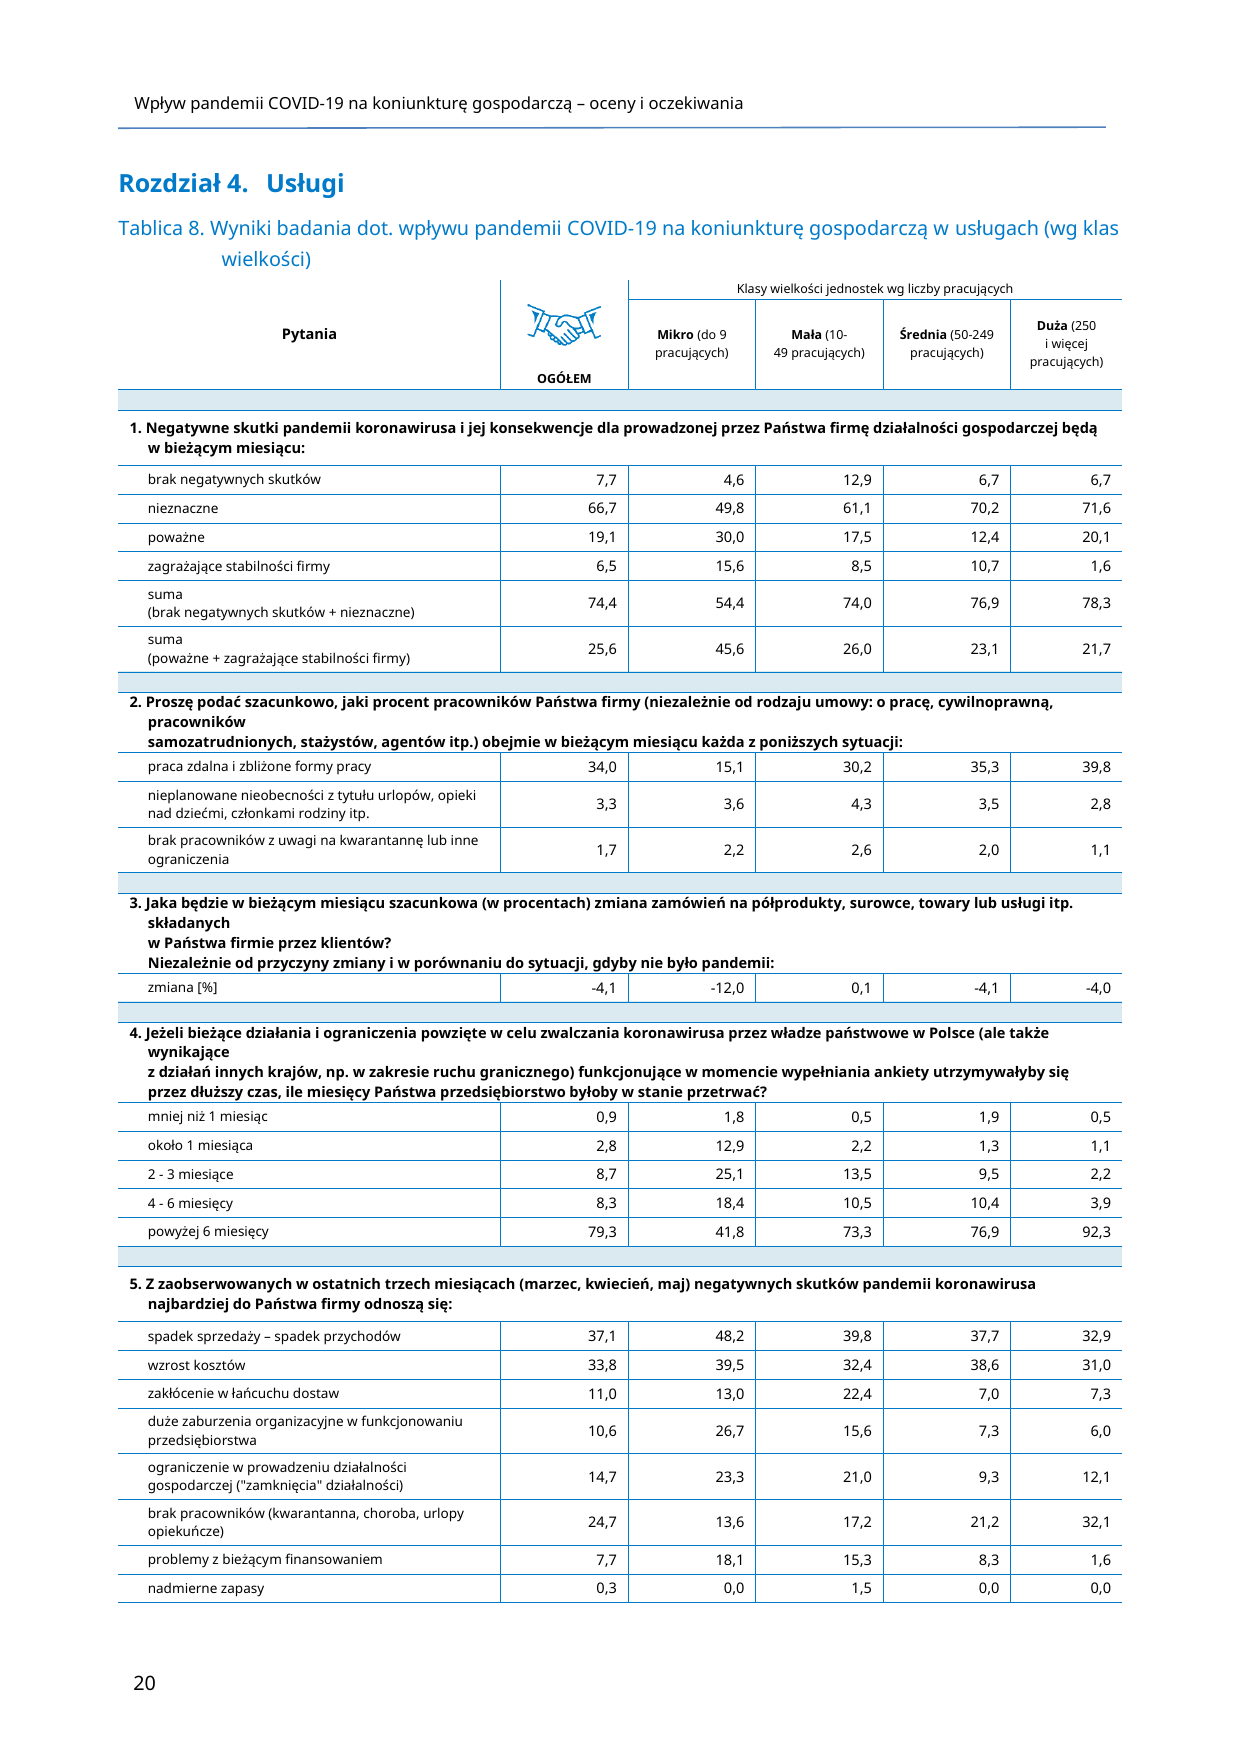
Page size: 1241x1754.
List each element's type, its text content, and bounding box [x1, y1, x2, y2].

table_cell 7,7 [501, 1546, 628, 1573]
table_cell 8,3 [884, 1546, 1010, 1573]
table_cell 25,1 [629, 1161, 755, 1188]
table_cell 79,3 [501, 1218, 628, 1246]
table_cell zmiana [%] [118, 974, 500, 1001]
table_cell 1,3 [884, 1132, 1010, 1159]
table_cell 1,6 [1011, 1546, 1122, 1573]
table_cell 37,7 [884, 1322, 1010, 1350]
table_cell spadek sprzedaży – spadek przychodów [118, 1322, 500, 1350]
table_cell brak pracowników (kwarantanna, choroba, urlopy opiekuńcze) [118, 1500, 500, 1545]
table_cell 11,0 [501, 1380, 628, 1407]
table_cell 1,1 [1011, 828, 1122, 872]
table_cell 2,0 [884, 828, 1010, 872]
table_cell 24,7 [501, 1500, 628, 1545]
table_cell 74,0 [756, 581, 883, 626]
table_cell 39,8 [756, 1322, 883, 1350]
table_cell 1,5 [756, 1575, 883, 1602]
table_cell 4. Jeżeli bieżące działania i ograniczenia powzięte w celu zwalczania koronawirusa przez władze państwowe w Polsce (ale także wynikające z działań innych krajów, np. w zakresie ruchu granicznego) funkcjonujące w momencie wypełniania ankiety utrzymywałyby się przez dłuższy czas, ile miesięcy Państwa przedsiębiorstwo byłoby w stanie przetrwać? [118, 1023, 1122, 1102]
table_cell 78,3 [1011, 581, 1122, 626]
table_cell 0,0 [1011, 1575, 1122, 1602]
text Tablica 8. Wyniki badania dot. wpływu pandemii COVID-19 na koniunkturę gospodarczą w usługach (wg klas wielkości) [118, 214, 1122, 272]
table_cell 15,1 [629, 753, 755, 781]
table_cell 10,6 [501, 1409, 628, 1453]
table_cell 4,6 [629, 466, 755, 494]
table_cell 70,2 [884, 495, 1010, 522]
table_cell 12,1 [1011, 1454, 1122, 1499]
table_cell 48,2 [629, 1322, 755, 1350]
table_cell 39,8 [1011, 753, 1122, 781]
table_cell 10,5 [756, 1189, 883, 1217]
table_cell -4,1 [884, 974, 1010, 1001]
table_cell 74,4 [501, 581, 628, 626]
table_cell suma (brak negatywnych skutków + nieznaczne) [118, 581, 500, 626]
table_cell 13,0 [629, 1380, 755, 1407]
table_cell -4,1 [501, 974, 628, 1001]
picture [519, 280, 609, 369]
table_cell 6,7 [884, 466, 1010, 494]
table_cell 39,5 [629, 1351, 755, 1379]
table_cell 6,5 [501, 552, 628, 580]
table_cell duże zaburzenia organizacyjne w funkcjonowaniu przedsiębiorstwa [118, 1409, 500, 1453]
table_cell 4 - 6 miesięcy [118, 1189, 500, 1217]
table_cell 45,6 [629, 627, 755, 671]
table_cell 1,9 [884, 1103, 1010, 1131]
table_cell 14,7 [501, 1454, 628, 1499]
table_cell 9,3 [884, 1454, 1010, 1499]
table_cell 0,5 [756, 1103, 883, 1131]
subtitle Rozdział 4. Usługi [118, 173, 1122, 198]
table_cell 15,3 [756, 1546, 883, 1573]
table_cell brak pracowników z uwagi na kwarantannę lub inne ograniczenia [118, 828, 500, 872]
table_cell 66,7 [501, 495, 628, 522]
table_cell poważne [118, 524, 500, 551]
table_cell 30,0 [629, 524, 755, 551]
table_cell 23,3 [629, 1454, 755, 1499]
table_cell 3,6 [629, 782, 755, 826]
table_cell 8,7 [501, 1161, 628, 1188]
table_header Pytania [118, 280, 500, 389]
table_cell 5. Z zaobserwowanych w ostatnich trzech miesiącach (marzec, kwiecień, maj) negatywnych skutków pandemii koronawirusa najbardziej do Państwa firmy odnoszą się: [118, 1267, 1122, 1321]
table_cell 61,1 [756, 495, 883, 522]
table_header Klasy wielkości jednostek wg liczby pracujących [629, 280, 1122, 299]
table_cell 1,6 [1011, 552, 1122, 580]
table_cell 7,7 [501, 466, 628, 494]
table_cell 0,0 [629, 1575, 755, 1602]
table_cell 35,3 [884, 753, 1010, 781]
table_cell 18,1 [629, 1546, 755, 1573]
table_cell 2,8 [1011, 782, 1122, 826]
table_cell ograniczenie w prowadzeniu działalności gospodarczej ("zamknięcia" działalności) [118, 1454, 500, 1499]
table_cell 22,4 [756, 1380, 883, 1407]
table_cell 38,6 [884, 1351, 1010, 1379]
table_cell nieplanowane nieobecności z tytułu urlopów, opieki nad dziećmi, członkami rodziny itp. [118, 782, 500, 826]
table_cell powyżej 6 miesięcy [118, 1218, 500, 1246]
table_cell 6,0 [1011, 1409, 1122, 1453]
table_cell [118, 1247, 1122, 1266]
table_cell 10,4 [884, 1189, 1010, 1217]
table_cell 1,7 [501, 828, 628, 872]
table_cell 92,3 [1011, 1218, 1122, 1246]
table_cell 23,1 [884, 627, 1010, 671]
table_cell nieznaczne [118, 495, 500, 522]
table_cell 54,4 [629, 581, 755, 626]
table_cell Duża (250 i więcej pracujących) [1011, 300, 1122, 389]
table_cell Mikro (do 9 pracujących) [629, 300, 755, 389]
table_cell 8,3 [501, 1189, 628, 1217]
table_cell zakłócenie w łańcuchu dostaw [118, 1380, 500, 1407]
table_cell wzrost kosztów [118, 1351, 500, 1379]
table_cell [118, 1003, 1122, 1022]
table_cell 31,0 [1011, 1351, 1122, 1379]
table_cell [118, 673, 1122, 692]
table_cell 3,3 [501, 782, 628, 826]
table_cell mniej niż 1 miesiąc [118, 1103, 500, 1131]
table_cell około 1 miesiąca [118, 1132, 500, 1159]
table_cell 26,7 [629, 1409, 755, 1453]
table_cell problemy z bieżącym finansowaniem [118, 1546, 500, 1573]
table_cell 3. Jaka będzie w bieżącym miesiącu szacunkowa (w procentach) zmiana zamówień na półprodukty, surowce, towary lub usługi itp. składanych w Państwa firmie przez klientów? Niezależnie od przyczyny zmiany i w porównaniu do sytuacji, gdyby nie było pandemii: [118, 894, 1122, 973]
table_cell 6,7 [1011, 466, 1122, 494]
table_cell suma (poważne + zagrażające stabilności firmy) [118, 627, 500, 671]
table_cell 3,9 [1011, 1189, 1122, 1217]
table_cell [118, 873, 1122, 893]
table_cell 0,5 [1011, 1103, 1122, 1131]
table_cell 9,5 [884, 1161, 1010, 1188]
table_cell 76,9 [884, 581, 1010, 626]
table_cell 2,2 [1011, 1161, 1122, 1188]
table_cell 49,8 [629, 495, 755, 522]
table_cell 19,1 [501, 524, 628, 551]
table_cell 37,1 [501, 1322, 628, 1350]
table_cell nadmierne zapasy [118, 1575, 500, 1602]
table_cell 21,2 [884, 1500, 1010, 1545]
table_cell 10,7 [884, 552, 1010, 580]
table_cell 12,9 [756, 466, 883, 494]
table_cell 1,1 [1011, 1132, 1122, 1159]
table_cell 0,0 [884, 1575, 1010, 1602]
table_cell 32,4 [756, 1351, 883, 1379]
table_cell 15,6 [629, 552, 755, 580]
table_cell -4,0 [1011, 974, 1122, 1001]
table_cell 4,3 [756, 782, 883, 826]
table_cell 33,8 [501, 1351, 628, 1379]
table_cell 3,5 [884, 782, 1010, 826]
table_cell 76,9 [884, 1218, 1010, 1246]
table_cell 32,1 [1011, 1500, 1122, 1545]
table_cell 2,6 [756, 828, 883, 872]
table_cell 1. Negatywne skutki pandemii koronawirusa i jej konsekwencje dla prowadzonej przez Państwa firmę działalności gospodarczej będą w bieżącym miesiącu: [118, 411, 1122, 465]
table_cell praca zdalna i zbliżone formy pracy [118, 753, 500, 781]
table_cell -12,0 [629, 974, 755, 1001]
table_cell 0,9 [501, 1103, 628, 1131]
table_cell 2,8 [501, 1132, 628, 1159]
table_cell Średnia (50-249 pracujących) [884, 300, 1010, 389]
table_cell 17,2 [756, 1500, 883, 1545]
table_cell 2. Proszę podać szacunkowo, jaki procent pracowników Państwa firmy (niezależnie od rodzaju umowy: o pracę, cywilnoprawną, pracowników samozatrudnionych, stażystów, agentów itp.) obejmie w bieżącym miesiącu każda z poniższych sytuacji: [118, 693, 1122, 752]
table_cell 73,3 [756, 1218, 883, 1246]
table_cell 21,0 [756, 1454, 883, 1499]
table_cell 12,9 [629, 1132, 755, 1159]
table_cell 41,8 [629, 1218, 755, 1246]
table_cell 71,6 [1011, 495, 1122, 522]
table_cell zagrażające stabilności firmy [118, 552, 500, 580]
table_cell 8,5 [756, 552, 883, 580]
table_cell 7,0 [884, 1380, 1010, 1407]
table_cell 21,7 [1011, 627, 1122, 671]
table_cell 2 - 3 miesiące [118, 1161, 500, 1188]
table_cell 15,6 [756, 1409, 883, 1453]
table_cell 26,0 [756, 627, 883, 671]
table_cell 13,5 [756, 1161, 883, 1188]
table_cell 0,3 [501, 1575, 628, 1602]
table_cell 30,2 [756, 753, 883, 781]
table_cell 34,0 [501, 753, 628, 781]
table_header OGÓŁEM [501, 280, 628, 389]
table_cell [118, 390, 1122, 410]
table_cell 12,4 [884, 524, 1010, 551]
table_cell brak negatywnych skutków [118, 466, 500, 494]
table_cell 13,6 [629, 1500, 755, 1545]
table_cell 0,1 [756, 974, 883, 1001]
table_cell 25,6 [501, 627, 628, 671]
table_cell 2,2 [756, 1132, 883, 1159]
table_cell 1,8 [629, 1103, 755, 1131]
table_cell 2,2 [629, 828, 755, 872]
table_cell 7,3 [884, 1409, 1010, 1453]
table_cell Mała (10-49 pracujących) [756, 300, 883, 389]
table_cell 20,1 [1011, 524, 1122, 551]
table_cell 32,9 [1011, 1322, 1122, 1350]
table_cell 17,5 [756, 524, 883, 551]
table_cell 7,3 [1011, 1380, 1122, 1407]
table_cell 18,4 [629, 1189, 755, 1217]
